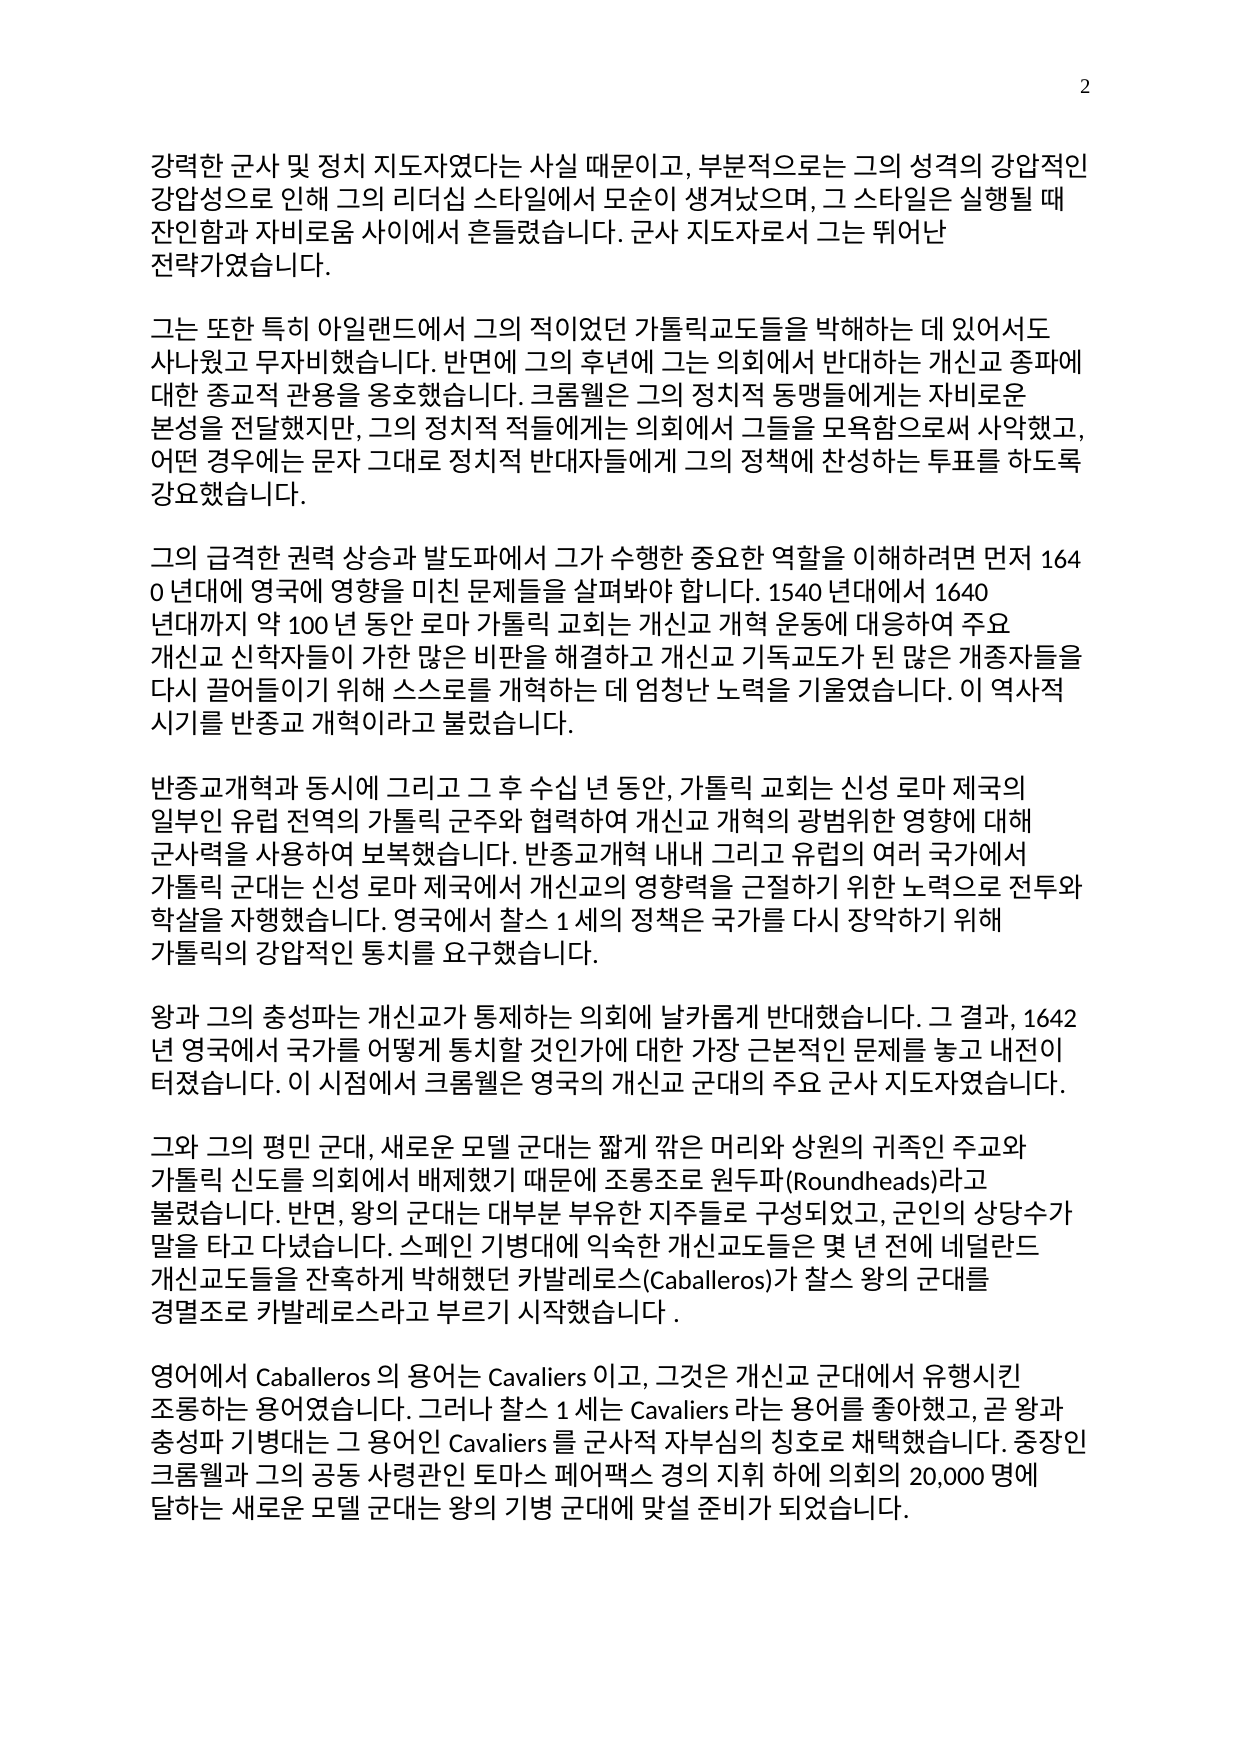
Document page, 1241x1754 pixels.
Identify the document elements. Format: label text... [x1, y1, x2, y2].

text 반종교개혁과 동시에 그리고 그 후 수십 년 동안, 가톨릭 교회는 신성 로마 제국의 일부인 유럽 전역의 가톨릭 군주와 협력하여 개신교 개혁의 광범위한 영향에 대해 군사력을 사용하여 보복했습니다. 반종교개혁 내내 그리고 유럽의 여러 국가에서 가톨릭 군대는 신성 로마 제국에서 개신교의 영향력을 근절하기 위한 노력으로 전투와 학살을 자행했습니다. 영국에서 찰스 1세의 정책은 국가를 다시 장악하기 위해 가톨릭의 강압적인 통치를 요구했습니다. [150, 772, 1090, 970]
text 그는 또한 특히 아일랜드에서 그의 적이었던 가톨릭교도들을 박해하는 데 있어서도 사나웠고 무자비했습니다. 반면에 그의 후년에 그는 의회에서 반대하는 개신교 종파에 대한 종교적 관용을 옹호했습니다. 크롬웰은 그의 정치적 동맹들에게는 자비로운 본성을 전달했지만, 그의 정치적 적들에게는 의회에서 그들을 모욕함으로써 사악했고, 어떤 경우에는 문자 그대로 정치적 반대자들에게 그의 정책에 찬성하는 투표를 하도록 강요했습니다. [150, 313, 1090, 511]
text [150, 150, 1090, 282]
text 그의 급격한 권력 상승과 발도파에서 그가 수행한 중요한 역할을 이해하려면 먼저 1640년대에 영국에 영향을 미친 문제들을 살펴봐야 합니다. 1540년대에서 1640년대까지 약 100년 동안 로마 가톨릭 교회는 개신교 개혁 운동에 대응하여 주요 개신교 신학자들이 가한 많은 비판을 해결하고 개신교 기독교도가 된 많은 개종자들을 다시 끌어들이기 위해 스스로를 개혁하는 데 엄청난 노력을 기울였습니다. 이 역사적 시기를 반종교 개혁이라고 불렀습니다. [150, 542, 1090, 741]
text 왕과 그의 충성파는 개신교가 통제하는 의회에 날카롭게 반대했습니다. 그 결과, 1642년 영국에서 국가를 어떻게 통치할 것인가에 대한 가장 근본적인 문제를 놓고 내전이 터졌습니다. 이 시점에서 크롬웰은 영국의 개신교 군대의 주요 군사 지도자였습니다. [150, 1001, 1090, 1100]
text 영어에서 Caballeros의 용어는 Cavaliers이고, 그것은 개신교 군대에서 유행시킨 조롱하는 용어였습니다. 그러나 찰스 1세는 Cavaliers라는 용어를 좋아했고, 곧 왕과 충성파 기병대는 그 용어인 Cavaliers를 군사적 자부심의 칭호로 채택했습니다. 중장인 크롬웰과 그의 공동 사령관인 토마스 페어팩스 경의 지휘 하에 의회의 20,000명에 달하는 새로운 모델 군대는 왕의 기병 군대에 맞설 준비가 되었습니다. [150, 1361, 1090, 1526]
text 그와 그의 평민 군대, 새로운 모델 군대는 짧게 깎은 머리와 상원의 귀족인 주교와 가톨릭 신도를 의회에서 배제했기 때문에 조롱조로 원두파(Roundheads)라고 불렸습니다. 반면, 왕의 군대는 대부분 부유한 지주들로 구성되었고, 군인의 상당수가 말을 타고 다녔습니다. 스페인 기병대에 익숙한 개신교도들은 몇 년 전에 네덜란드 개신교도들을 잔혹하게 박해했던 카발레로스(Caballeros)가 찰스 왕의 군대를 경멸조로 카발레로스라고 부르기 시작했습니다 . [150, 1131, 1090, 1329]
